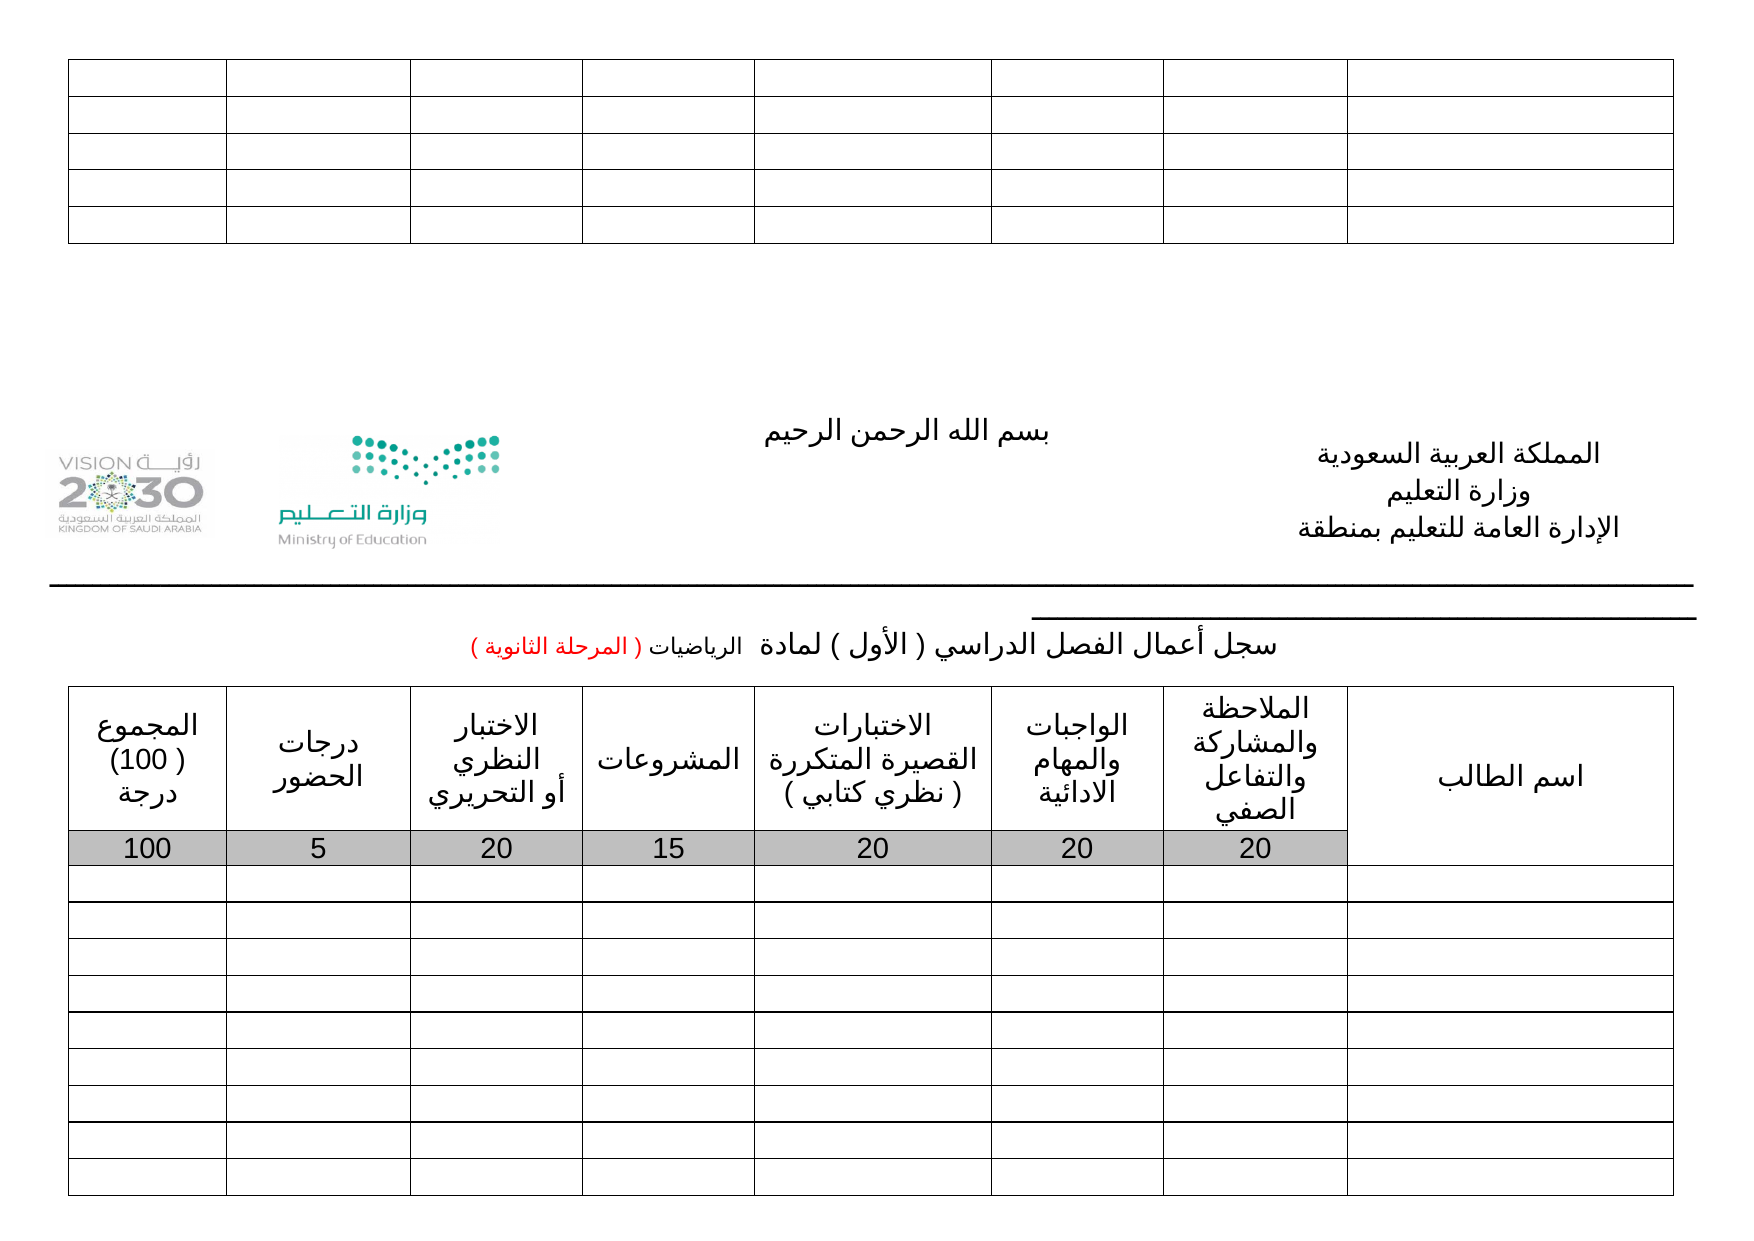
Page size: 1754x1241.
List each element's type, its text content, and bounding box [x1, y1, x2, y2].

table_header المشروعات [583, 687, 754, 830]
table_cell [992, 1013, 1163, 1048]
table_cell [1348, 134, 1673, 169]
table_cell [1348, 1013, 1673, 1048]
table_cell [583, 976, 754, 1011]
picture [45, 449, 215, 538]
table_cell [1348, 1159, 1673, 1195]
table_cell [411, 939, 582, 975]
table_cell [1164, 1123, 1347, 1158]
table_cell [69, 1049, 226, 1085]
table_cell [1164, 97, 1347, 132]
table_cell [69, 939, 226, 975]
table_cell [1348, 97, 1673, 132]
table_cell [755, 1049, 991, 1085]
table_header الاختبار النظري أو التحريري [411, 687, 582, 830]
table_cell [583, 1086, 754, 1121]
table_cell [69, 1086, 226, 1121]
table_cell [1348, 976, 1673, 1011]
table_cell [411, 1013, 582, 1048]
table_cell [1348, 1049, 1673, 1085]
table_cell [69, 1013, 226, 1048]
table_cell [755, 60, 991, 96]
table_cell [69, 976, 226, 1011]
table_cell [411, 170, 582, 206]
table_cell [69, 903, 226, 938]
table_cell [69, 866, 226, 901]
table_cell [69, 170, 226, 206]
table_cell [755, 1159, 991, 1195]
table_cell [992, 207, 1163, 242]
table_cell 20 [755, 831, 991, 865]
table_cell [992, 866, 1163, 901]
table_cell [69, 1123, 226, 1158]
table_cell [69, 60, 226, 96]
table_cell [755, 1013, 991, 1048]
table_cell [227, 1049, 410, 1085]
picture [269, 429, 503, 555]
table_cell [227, 170, 410, 206]
table_cell [755, 134, 991, 169]
table_cell [992, 60, 1163, 96]
table_cell [755, 976, 991, 1011]
table_cell [992, 1159, 1163, 1195]
table_cell [411, 60, 582, 96]
table_cell [1164, 134, 1347, 169]
table_cell [583, 97, 754, 132]
table_cell [1348, 207, 1673, 242]
table_cell [1164, 207, 1347, 242]
table_cell [583, 1123, 754, 1158]
table_cell [1348, 1086, 1673, 1121]
table_cell [69, 97, 226, 132]
table_cell [227, 97, 410, 132]
table_cell 20 [411, 831, 582, 865]
table_header الملاحظة والمشاركة والتفاعل الصفي [1164, 687, 1347, 830]
table_cell [411, 207, 582, 242]
table_cell [992, 1086, 1163, 1121]
table_cell [1164, 1013, 1347, 1048]
table_cell [755, 207, 991, 242]
table_cell [411, 97, 582, 132]
table_cell [227, 1123, 410, 1158]
table_header درجات الحضور [227, 687, 410, 830]
table_cell [1348, 60, 1673, 96]
table_cell [1164, 1049, 1347, 1085]
table_cell [69, 134, 226, 169]
table_cell [411, 866, 582, 901]
table_cell [1164, 170, 1347, 206]
table_cell [755, 170, 991, 206]
table_header اسم الطالب [1348, 687, 1673, 865]
table_cell 100 [69, 831, 226, 865]
table_cell [411, 1123, 582, 1158]
table_cell 20 [1164, 831, 1347, 865]
table_cell [583, 134, 754, 169]
table_cell [1348, 1123, 1673, 1158]
table_header المجموع ( 100) درجة [69, 687, 226, 830]
table_cell [1164, 903, 1347, 938]
table_cell [583, 1049, 754, 1085]
table_cell [1164, 1159, 1347, 1195]
table_cell [755, 1123, 991, 1158]
table_cell [583, 866, 754, 901]
table_cell [1164, 60, 1347, 96]
table_cell [755, 1086, 991, 1121]
table_cell [411, 903, 582, 938]
table_cell [992, 939, 1163, 975]
table_cell [411, 134, 582, 169]
table_cell [411, 976, 582, 1011]
table_cell [69, 207, 226, 242]
table_cell [583, 207, 754, 242]
table_cell [583, 170, 754, 206]
table_cell [227, 1013, 410, 1048]
table_cell [992, 1049, 1163, 1085]
table_cell [1164, 866, 1347, 901]
table_cell [227, 134, 410, 169]
table_cell [755, 939, 991, 975]
table_cell [227, 866, 410, 901]
table_cell 20 [992, 831, 1163, 865]
table_cell [1164, 939, 1347, 975]
table_cell [227, 939, 410, 975]
table_cell [992, 170, 1163, 206]
text ـــــــــــــــــــــــــــــــــــــــــــــــــــــــــــــــــــــــــــــــــــــــــــــــــــــــــــــــــــــــــــــــــــــــــــــــــــــــــــــــــــــــــــــــــــــــــــــــــــــــــــــــــــــــــــــــــــــــــــــــــــــــــــــــــــــــــــــــ [44, 560, 1698, 627]
table_cell [583, 1013, 754, 1048]
table_cell [1348, 903, 1673, 938]
table_cell 5 [227, 831, 410, 865]
table_cell [583, 939, 754, 975]
table_cell [411, 1086, 582, 1121]
text سجل أعمال الفصل الدراسي ( الأول ) لمادة الرياضيات ( المرحلة الثانوية ) [44, 627, 1698, 660]
table_cell [992, 134, 1163, 169]
table_cell [227, 976, 410, 1011]
table_cell [992, 97, 1163, 132]
table_header الاختبارات القصيرة المتكررة ( نظري كتابي ) [755, 687, 991, 830]
table_cell [69, 1159, 226, 1195]
table_cell [755, 866, 991, 901]
table_cell [227, 207, 410, 242]
table_cell [755, 903, 991, 938]
table_cell [1348, 170, 1673, 206]
table_cell [583, 60, 754, 96]
table_cell [227, 60, 410, 96]
table_cell [583, 903, 754, 938]
table_cell [992, 976, 1163, 1011]
table_cell [227, 1086, 410, 1121]
table_cell [411, 1159, 582, 1195]
table_cell [1164, 1086, 1347, 1121]
table_cell [411, 1049, 582, 1085]
table_cell [1164, 976, 1347, 1011]
table_cell [992, 1123, 1163, 1158]
table_cell [227, 1159, 410, 1195]
table_cell [1348, 866, 1673, 901]
table_cell [583, 1159, 754, 1195]
table_cell [992, 903, 1163, 938]
table_cell [755, 97, 991, 132]
table_cell [227, 903, 410, 938]
table_cell 15 [583, 831, 754, 865]
table_cell [1348, 939, 1673, 975]
table_header الواجبات والمهام الادائية [992, 687, 1163, 830]
